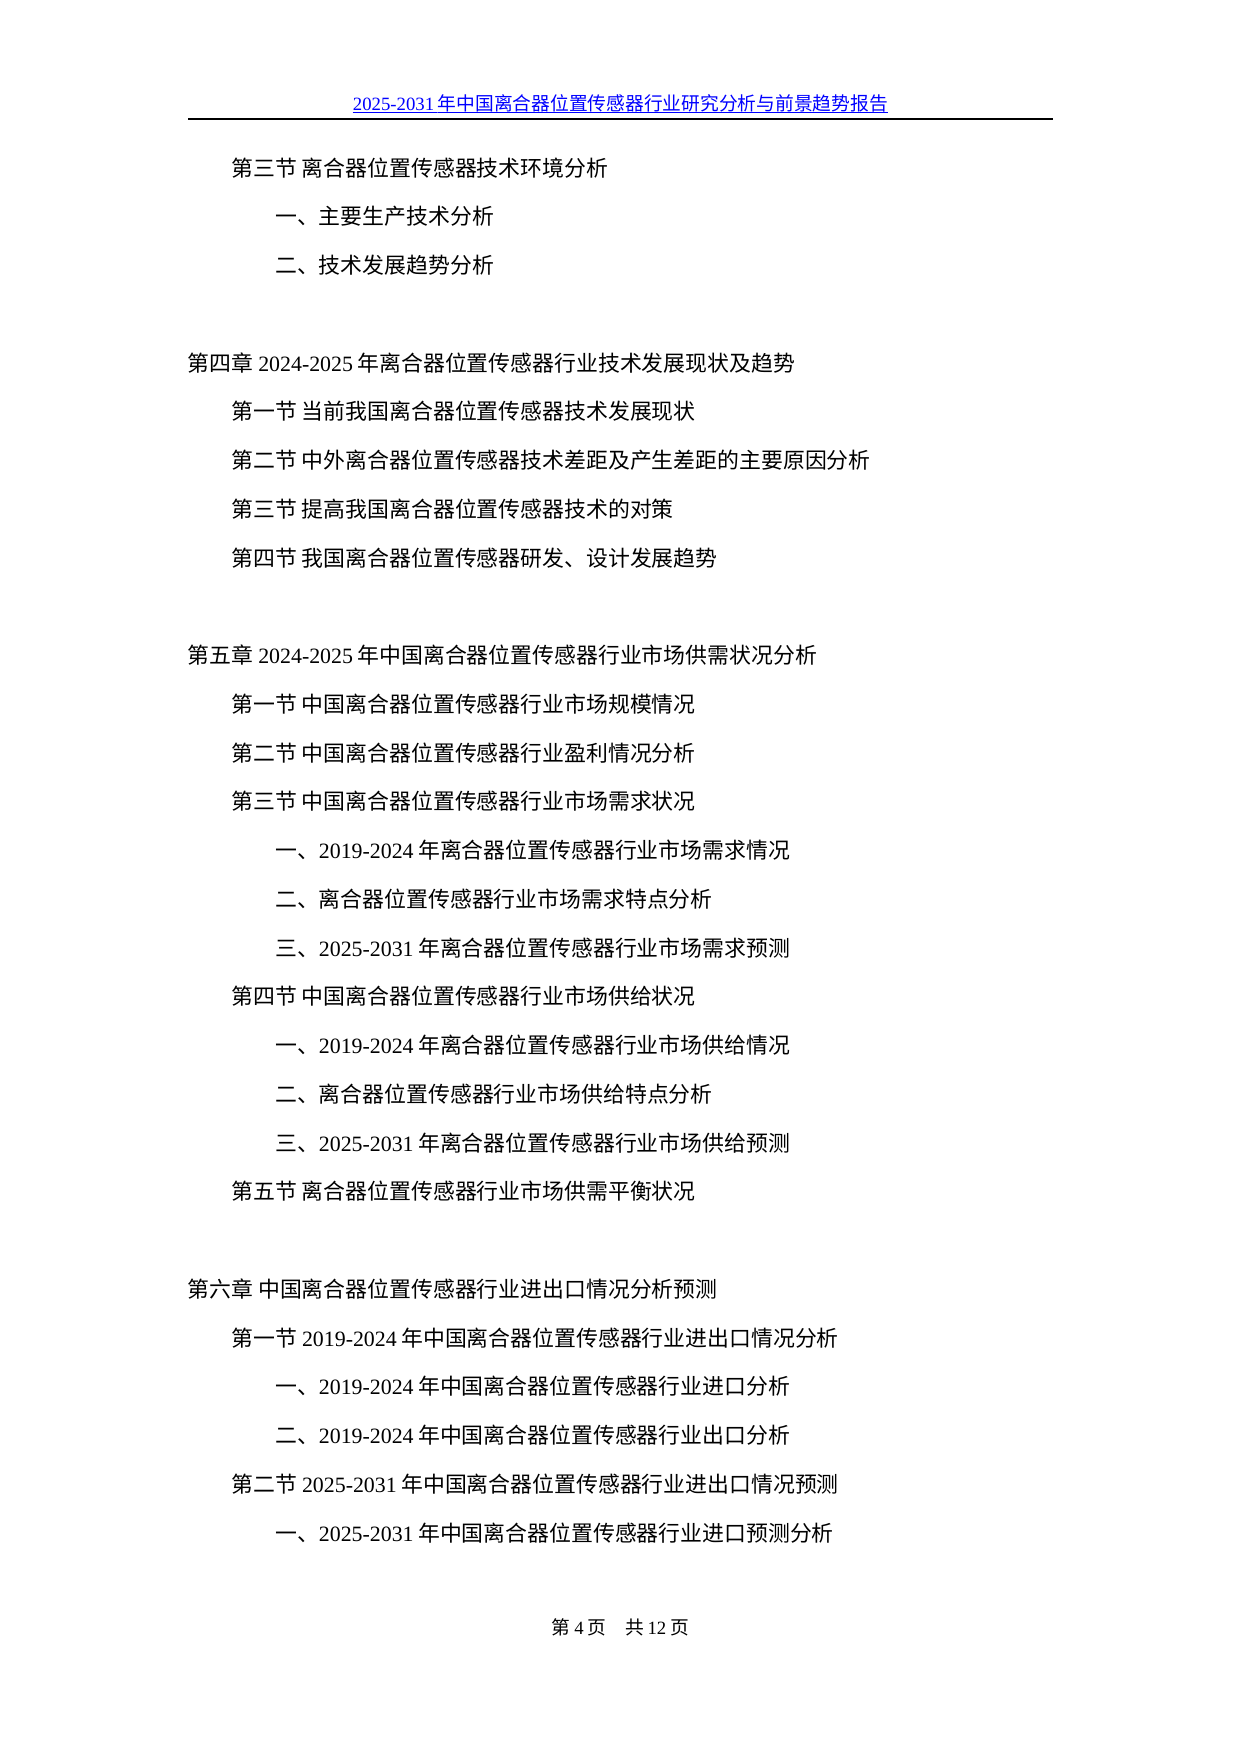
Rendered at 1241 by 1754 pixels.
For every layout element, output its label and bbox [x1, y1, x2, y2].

text [187, 150, 1053, 1548]
